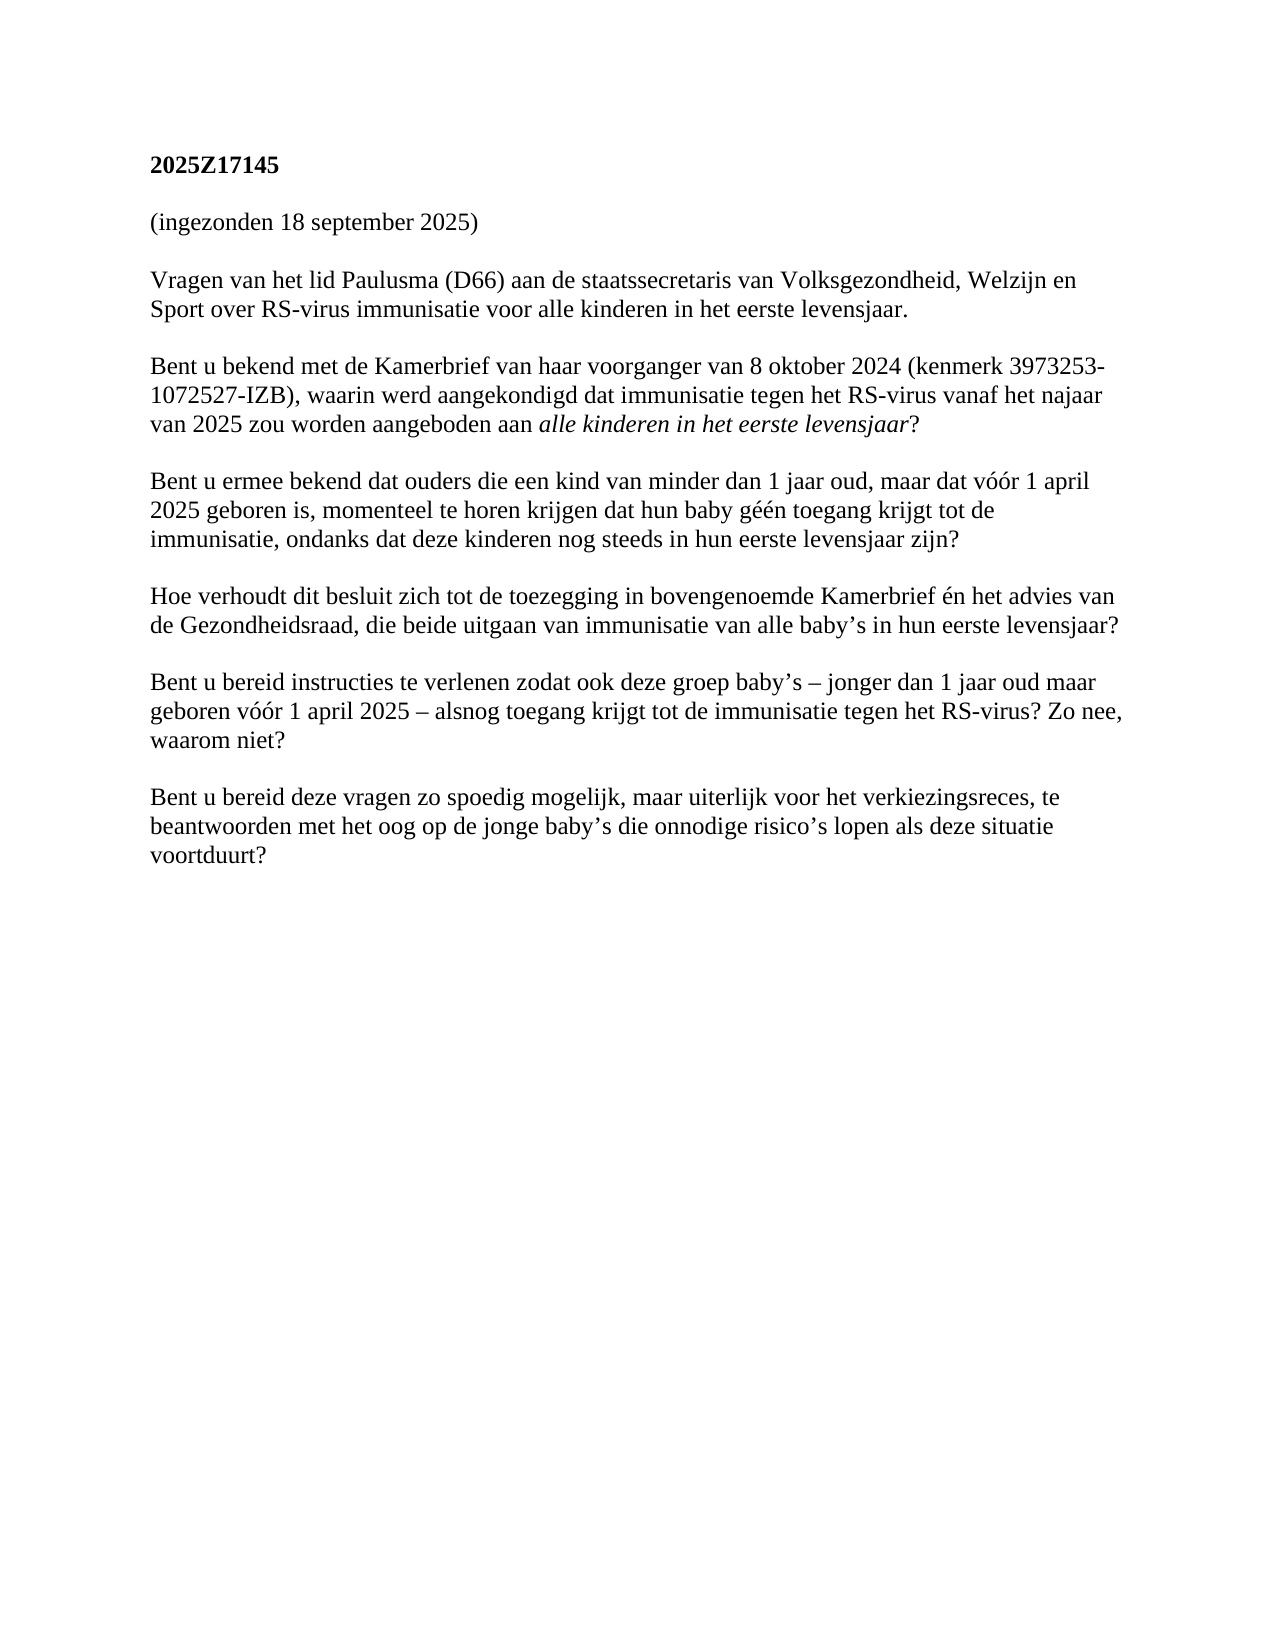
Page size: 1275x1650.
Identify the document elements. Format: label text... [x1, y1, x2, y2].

text 2025Z17145 [150, 150, 1125, 207]
text (ingezonden 18 september 2025) [150, 207, 1125, 265]
text Vragen van het lid Paulusma (D66) aan de staatssecretaris van Volksgezondheid, Welzijn en Sport over RS-virus immunisatie voor alle kinderen in het eerste levensjaar. [150, 265, 1125, 351]
